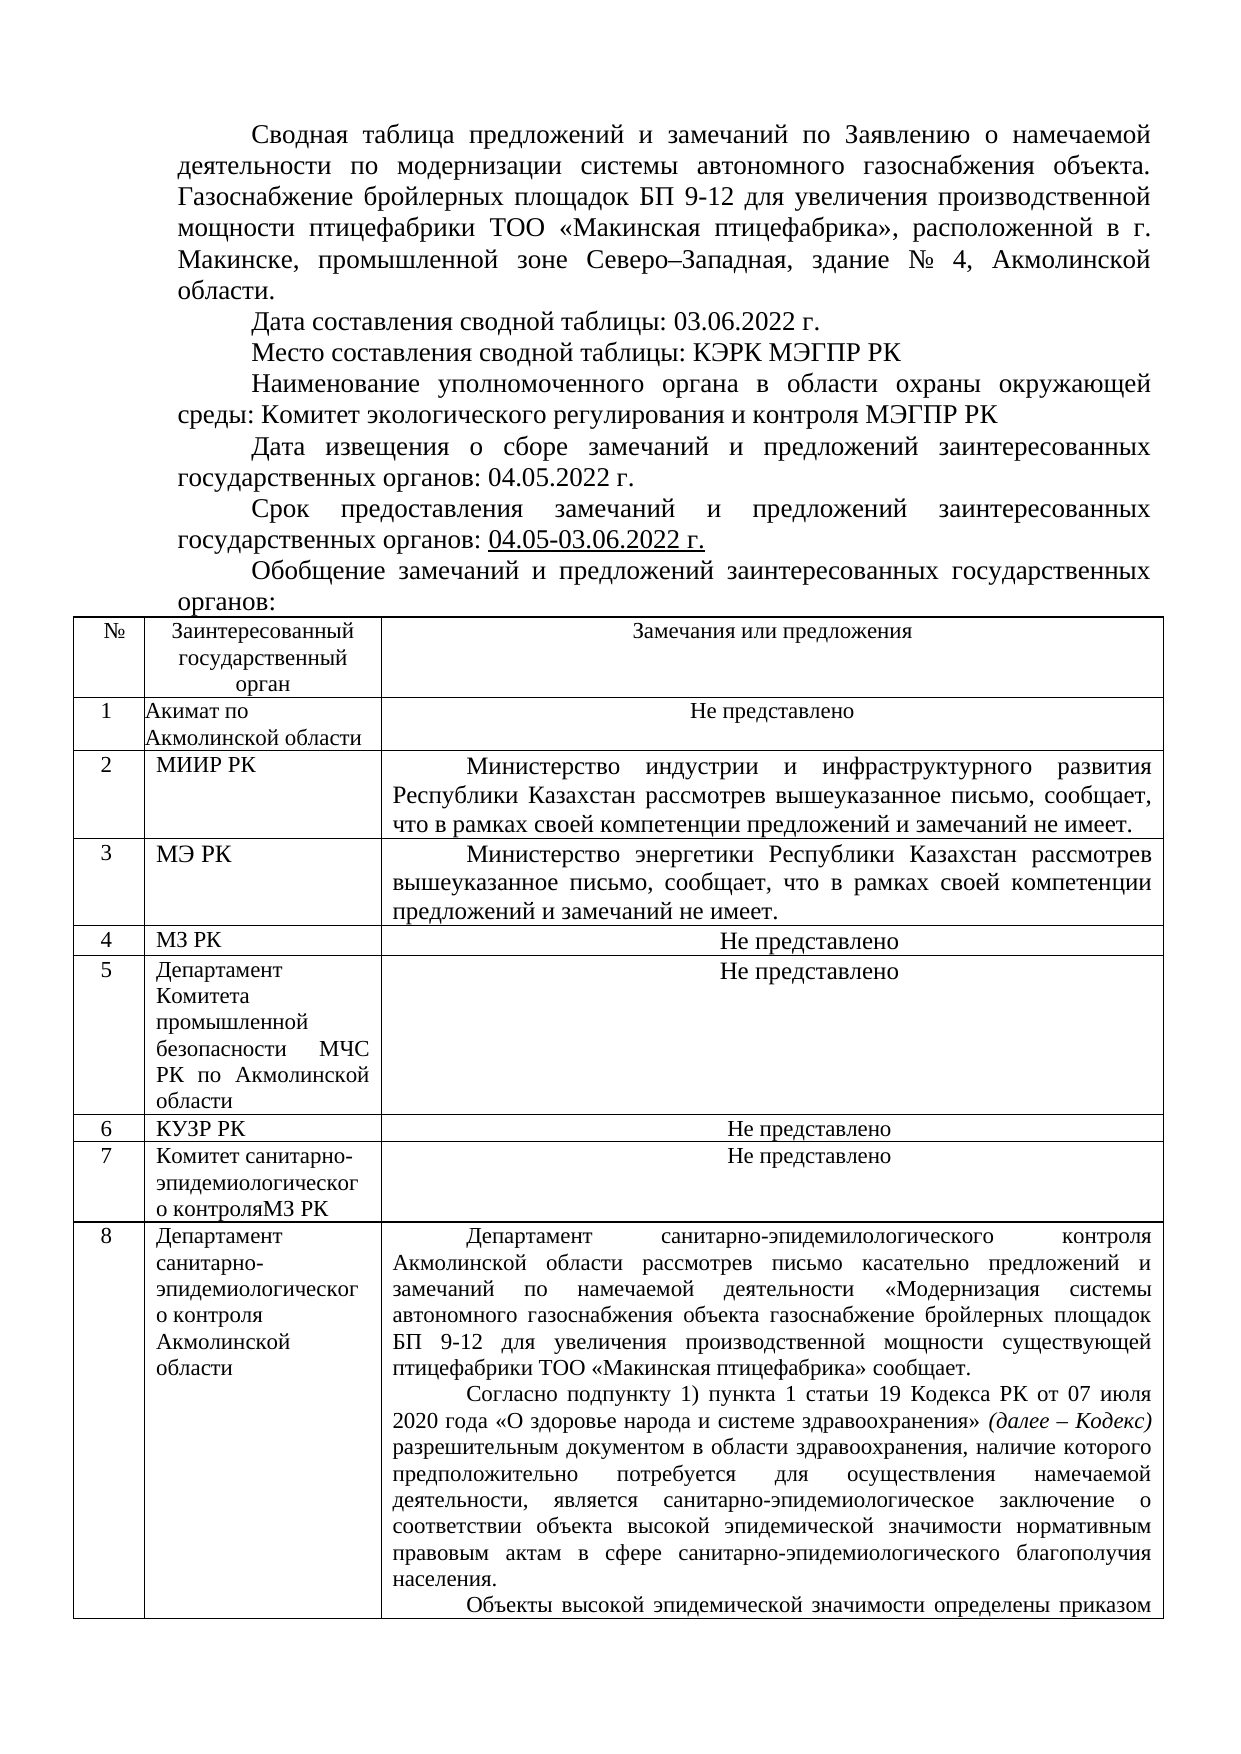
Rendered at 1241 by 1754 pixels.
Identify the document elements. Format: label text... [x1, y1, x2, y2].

list Дата извещения о сборе замечаний и предложений заинтересованных государственных органов: 04.05.2022 г. [177, 429, 1152, 492]
table_cell Не представлено [382, 956, 1163, 1114]
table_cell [382, 1223, 1163, 1618]
table_cell МЗ РК [145, 926, 381, 955]
table_cell 7 [74, 1142, 144, 1221]
table_cell Не представлено [382, 1115, 1163, 1141]
table_cell Акимат по Акмолинской области [145, 698, 381, 750]
table_cell Министерство энергетики Республики Казахстан рассмотрев вышеуказанное письмо, сообщает, что в рамках своей компетенции предложений и замечаний не имеет. [382, 839, 1163, 925]
table_cell 2 [74, 751, 144, 838]
table_cell 5 [74, 956, 144, 1114]
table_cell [145, 1223, 381, 1618]
table_cell 6 [74, 1115, 144, 1141]
table_cell Не представлено [382, 926, 1163, 955]
list Место составления сводной таблицы: КЭРК МЭГПР РК [177, 336, 1152, 367]
table_cell Не представлено [382, 698, 1163, 750]
table_header № [74, 618, 144, 697]
table_cell 8 [74, 1223, 144, 1618]
table_cell 3 [74, 839, 144, 925]
table_cell 1 [74, 698, 144, 750]
table_header Замечания или предложения [382, 618, 1163, 697]
table_cell 4 [74, 926, 144, 955]
table_cell Министерство индустрии и инфраструктурного развития Республики Казахстан рассмотрев вышеуказанное письмо, сообщает, что в рамках своей компетенции предложений и замечаний не имеет. [382, 751, 1163, 838]
table_cell МЭ РК [145, 839, 381, 925]
list Наименование уполномоченного органа в области охраны окружающей среды: Комитет экологического регулирования и контроля МЭГПР РК [177, 367, 1152, 429]
list Дата составления сводной таблицы: 03.06.2022 г. [177, 305, 1152, 336]
table_cell МИИР РК [145, 751, 381, 838]
list Сводная таблица предложений и замечаний по Заявлению о намечаемой деятельности по модернизации системы автономного газоснабжения объекта. Газоснабжение бройлерных площадок БП 9-12 для увеличения производственной мощности птицефабрики ТОО «Макинская птицефабрика», расположенной в г. Макинске, промышленной зоне Северо–Западная, здание № 4, Акмолинской области. [177, 118, 1152, 305]
table_cell Не представлено [382, 1142, 1163, 1221]
list Обобщение замечаний и предложений заинтересованных государственных органов: [177, 554, 1152, 616]
table_header Заинтересованный государственный орган [145, 618, 381, 697]
table_cell КУЗР РК [145, 1115, 381, 1141]
table_cell Комитет санитарно- эпидемиологического контроляМЗ РК [145, 1142, 381, 1221]
list Срок предоставления замечаний и предложений заинтересованных государственных органов: 04.05-03.06.2022 г. [177, 492, 1152, 554]
table_cell Департамент Комитета промышленной безопасности МЧС РК по Акмолинской области [145, 956, 381, 1114]
